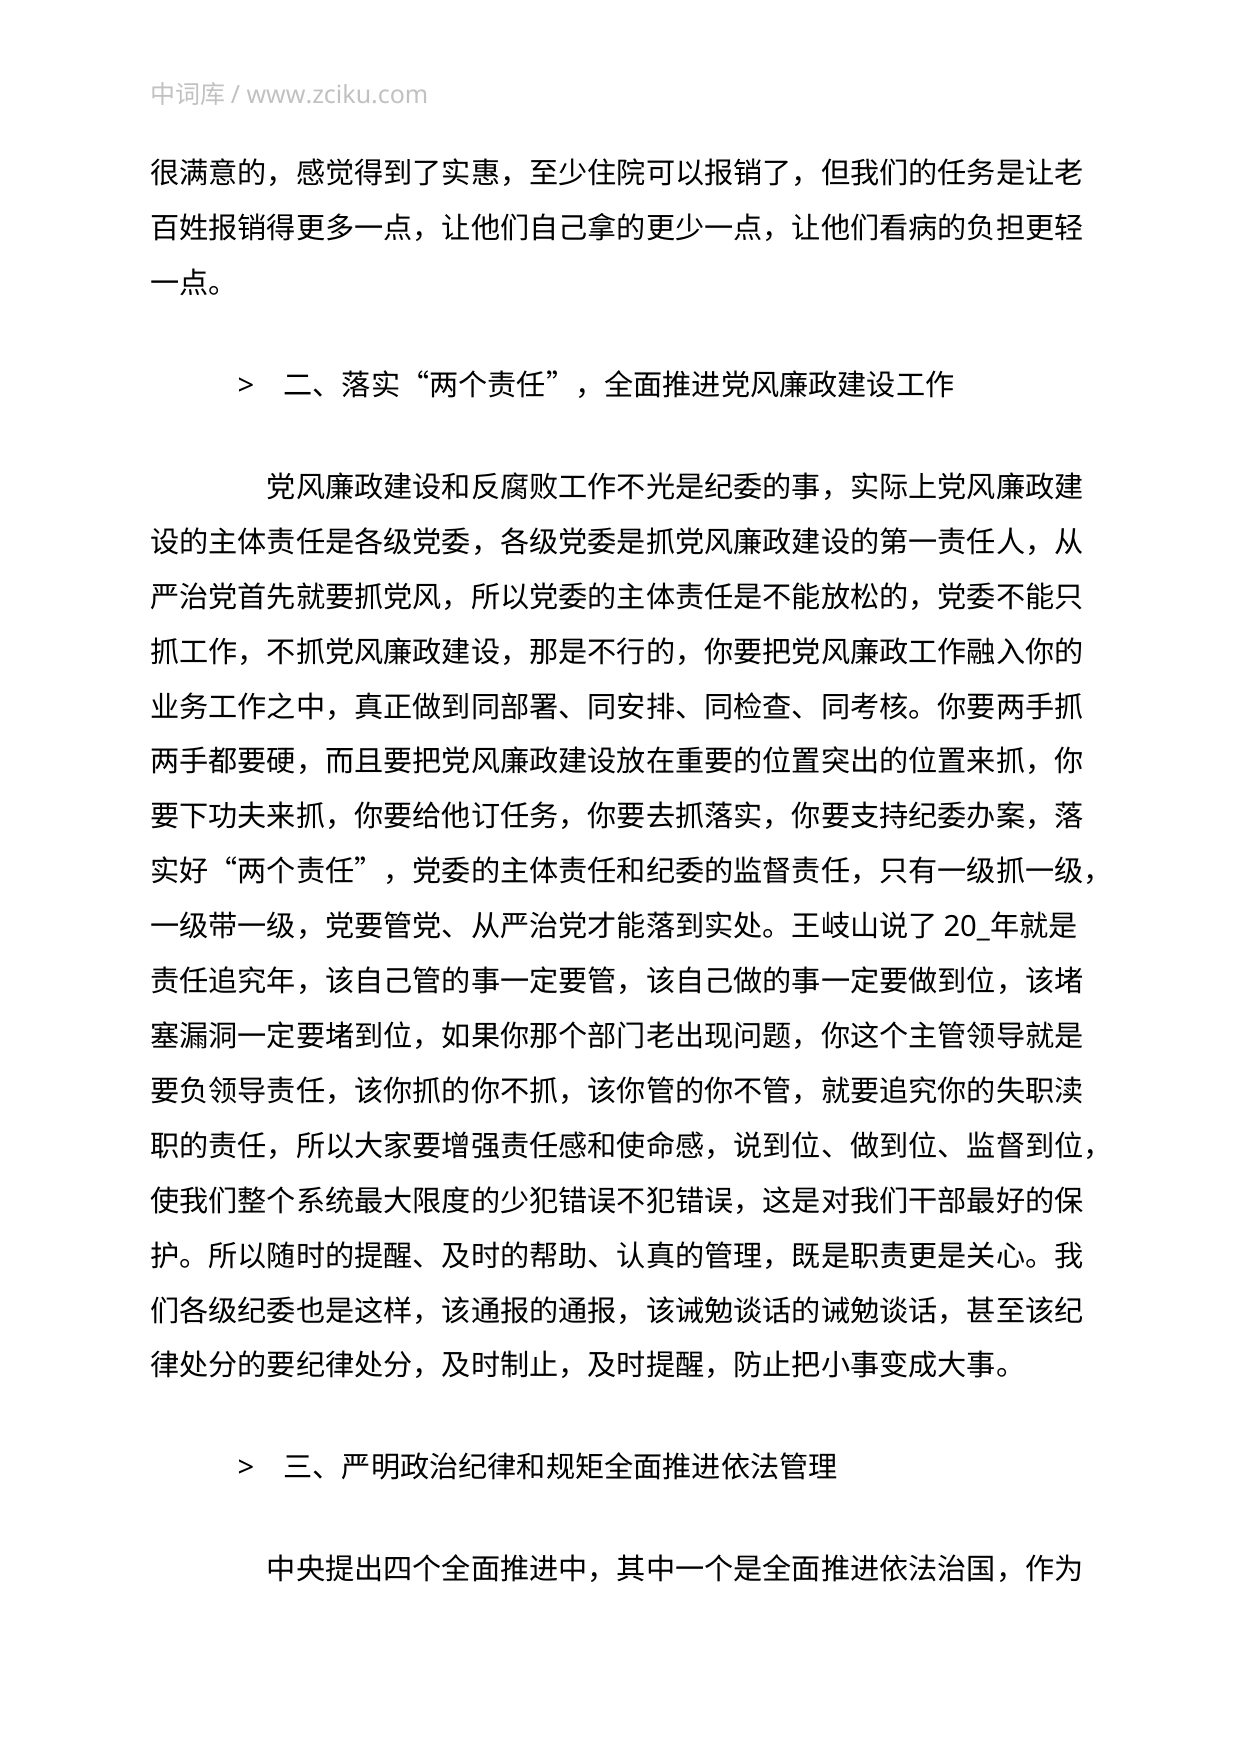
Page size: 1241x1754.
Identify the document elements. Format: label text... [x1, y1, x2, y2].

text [150, 150, 1090, 302]
text > 二、落实“两个责任”，全面推进党风廉政建设工作 [150, 362, 1090, 404]
text > 三、严明政治纪律和规矩全面推进依法管理 [150, 1444, 1090, 1486]
text 党风廉政建设和反腐败工作不光是纪委的事，实际上党风廉政建设的主体责任是各级党委，各级党委是抓党风廉政建设的第一责任人，从严治党首先就要抓党风，所以党委的主体责任是不能放松的，党委不能只抓工作，不抓党风廉政建设，那是不行的，你要把党风廉政工作融入你的业务工作之中，真正做到同部署、同安排、同检查、同考核。你要两手抓两手都要硬，而且要把党风廉政建设放在重要的位置突出的位置来抓，你要下功夫来抓，你要给他订任务，你要去抓落实，你要支持纪委办案，落实好“两个责任”，党委的主体责任和纪委的监督责任，只有一级抓一级，一级带一级，党要管党、从严治党才能落到实处。王岐山说了20_年就是责任追究年，该自己管的事一定要管，该自己做的事一定要做到位，该堵塞漏洞一定要堵到位，如果你那个部门老出现问题，你这个主管领导就是要负领导责任，该你抓的你不抓，该你管的你不管，就要追究你的失职渎职的责任，所以大家要增强责任感和使命感，说到位、做到位、监督到位，使我们整个系统最大限度的少犯错误不犯错误，这是对我们干部最好的保护。所以随时的提醒、及时的帮助、认真的管理，既是职责更是关心。我们各级纪委也是这样，该通报的通报，该诫勉谈话的诫勉谈话，甚至该纪律处分的要纪律处分，及时制止，及时提醒，防止把小事变成大事。 [150, 463, 1090, 1384]
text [150, 1546, 1090, 1588]
